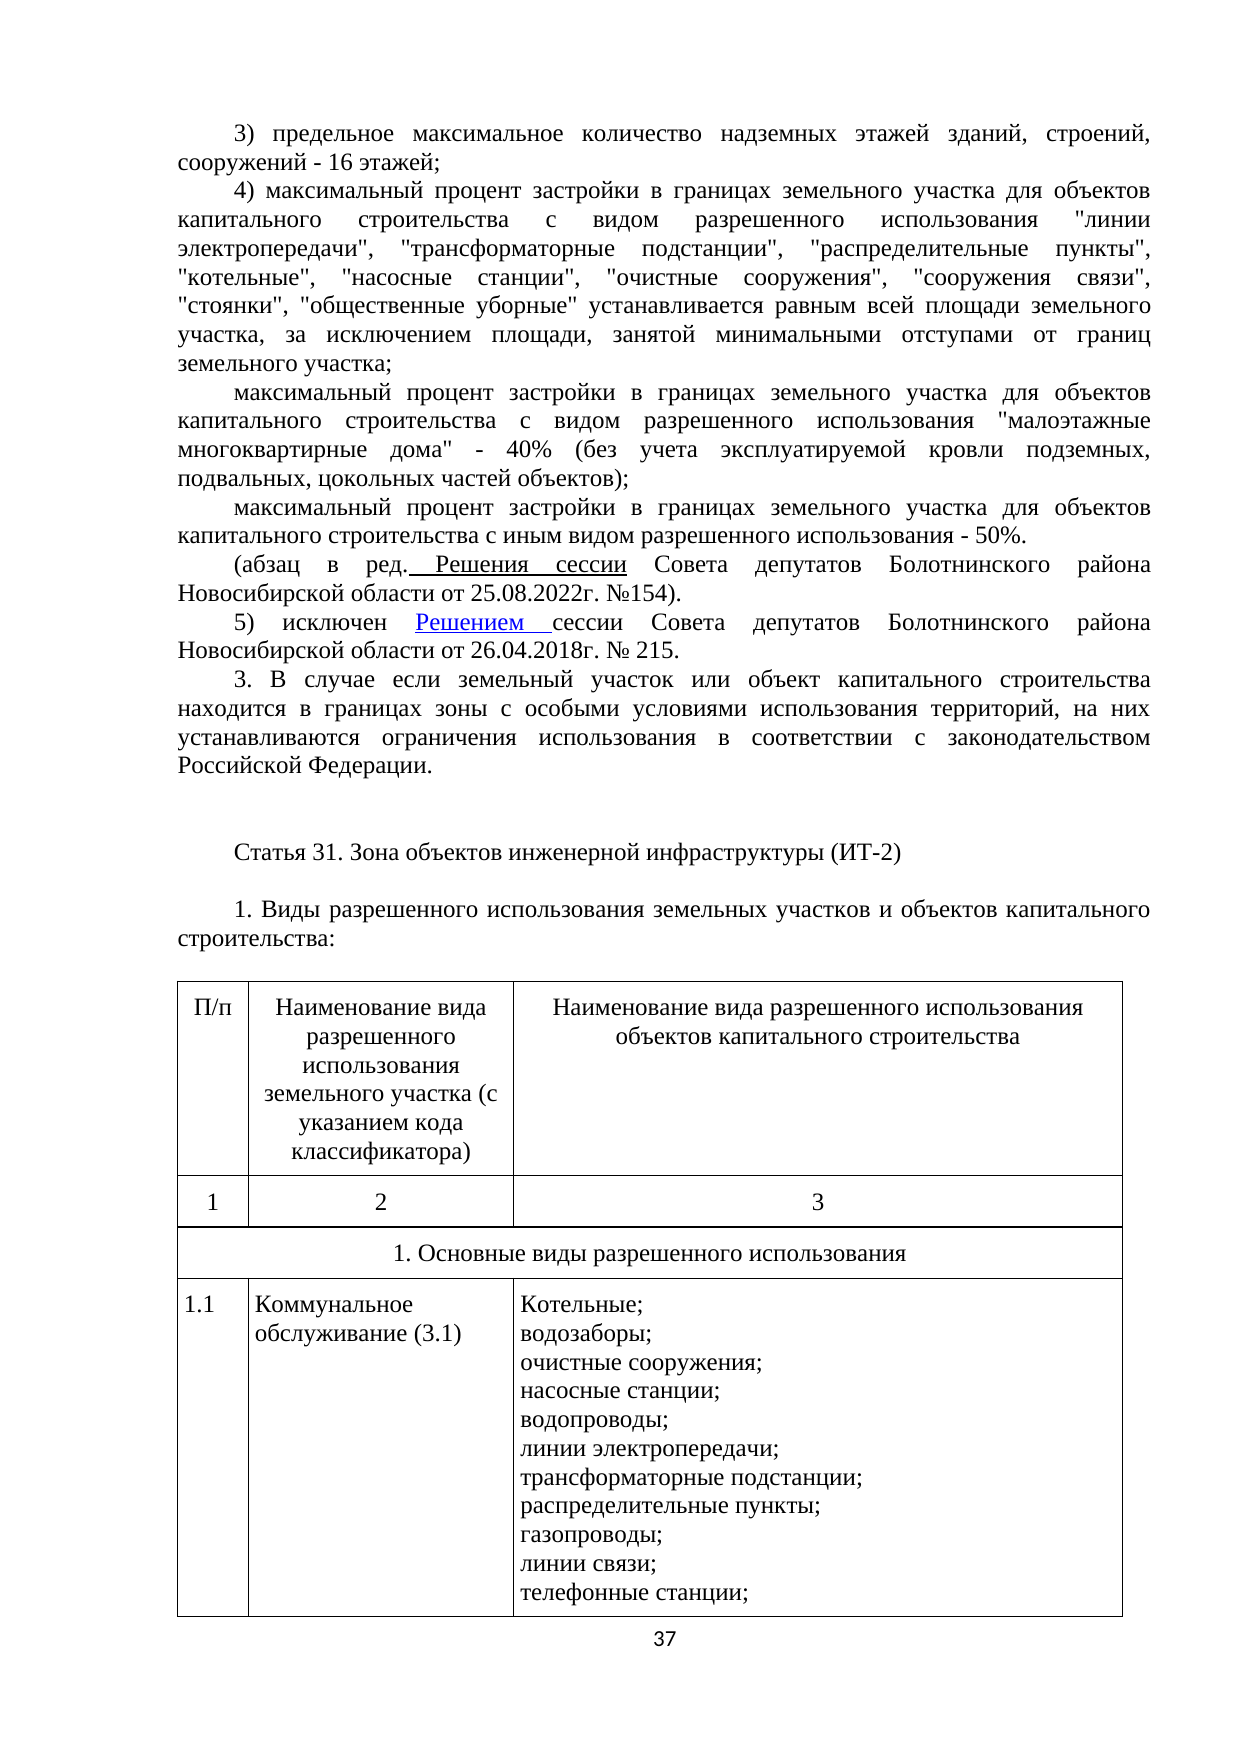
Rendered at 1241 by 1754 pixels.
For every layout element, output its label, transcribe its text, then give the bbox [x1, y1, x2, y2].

table_header П/п [178, 982, 248, 1175]
text 5) исключен Решением сессии Совета депутатов Болотнинского района Новосибирской области от 26.04.2018г. № 215. [177, 607, 1152, 664]
table_cell 1. Основные виды разрешенного использования [178, 1228, 1122, 1277]
text 3) предельное максимальное количество надземных этажей зданий, строений, сооружений - 16 этажей; [177, 118, 1152, 176]
text 1. Виды разрешенного использования земельных участков и объектов капитального строительства: [177, 894, 1152, 952]
text Статья 31. Зона объектов инженерной инфраструктуры (ИТ-2) [177, 837, 1152, 866]
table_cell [249, 1279, 513, 1616]
table_header Наименование вида разрешенного использования земельного участка (с указанием кода классификатора) [249, 982, 513, 1175]
table_cell 1 [178, 1176, 248, 1226]
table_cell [514, 1279, 1122, 1616]
table_header Наименование вида разрешенного использования объектов капитального строительства [514, 982, 1122, 1175]
text 3. В случае если земельный участок или объект капитального строительства находится в границах зоны с особыми условиями использования территорий, на них устанавливаются ограничения использования в соответствии с законодательством Российской Федерации. [177, 664, 1152, 779]
text максимальный процент застройки в границах земельного участка для объектов капитального строительства с видом разрешенного использования "малоэтажные многоквартирные дома" - 40% (без учета эксплуатируемой кровли подземных, подвальных, цокольных частей объектов); [177, 377, 1152, 492]
text 4) максимальный процент застройки в границах земельного участка для объектов капитального строительства с видом разрешенного использования "линии электропередачи", "трансформаторные подстанции", "распределительные пункты", "котельные", "насосные станции", "очистные сооружения", "сооружения связи", "стоянки", "общественные уборные" устанавливается равным всей площади земельного участка, за исключением площади, занятой минимальными отступами от границ земельного участка; [177, 176, 1152, 377]
table_cell 2 [249, 1176, 513, 1226]
table_cell 1.1 [178, 1279, 248, 1616]
table_cell 3 [514, 1176, 1122, 1226]
text максимальный процент застройки в границах земельного участка для объектов капитального строительства с иным видом разрешенного использования - 50%. [177, 492, 1152, 549]
text (абзац в ред. Решения сессии Совета депутатов Болотнинского района Новосибирской области от 25.08.2022г. №154). [177, 549, 1152, 607]
